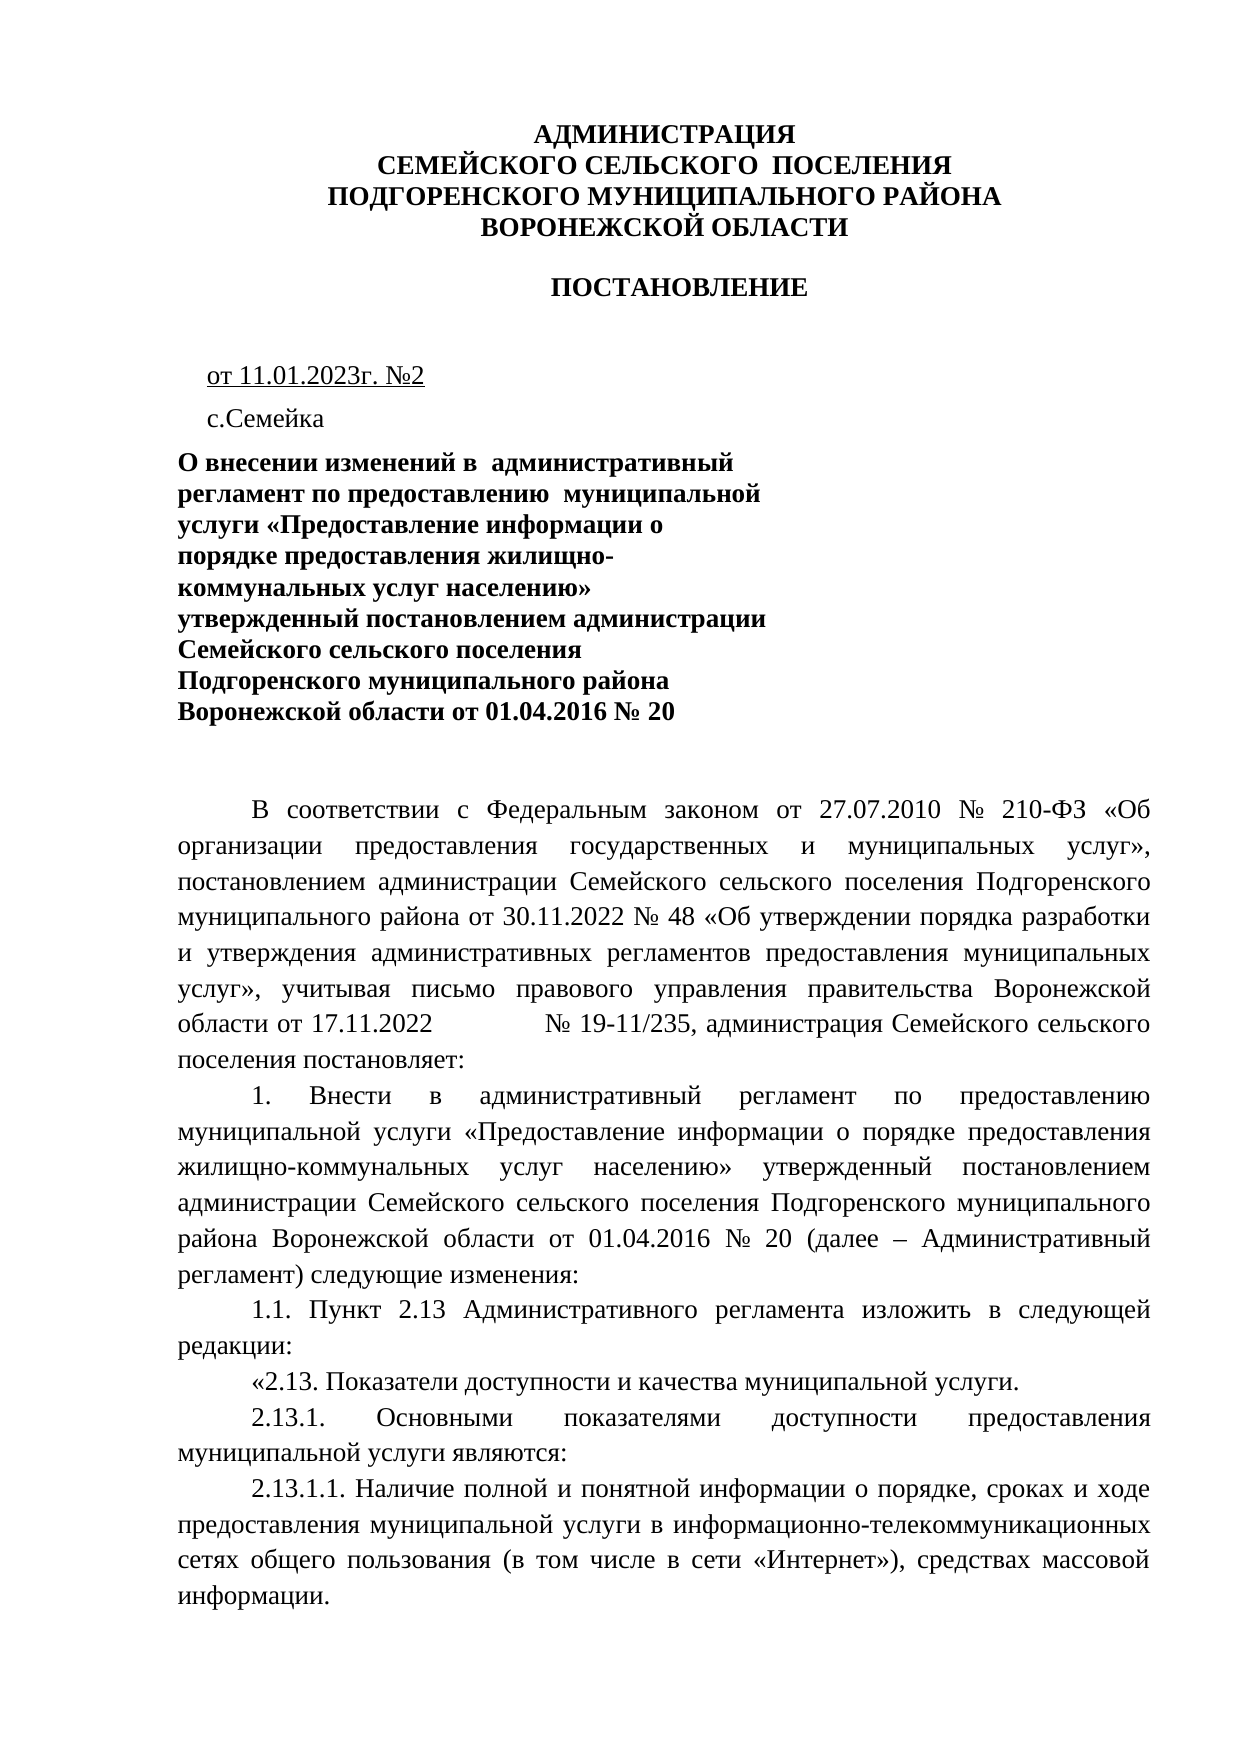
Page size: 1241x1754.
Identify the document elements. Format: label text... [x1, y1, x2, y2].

text ВОРОНЕЖСКОЙ ОБЛАСТИ [177, 212, 1152, 243]
text 1. Внести в административный регламент по предоставлению муниципальной услуги «Предоставление информации о порядке предоставления жилищно-коммунальных услуг населению» утвержденный постановлением администрации Семейского сельского поселения Подгоренского муниципального района Воронежской области от 01.04.2016 № 20 (далее – Административный регламент) следующие изменения: [177, 1079, 1152, 1289]
text 2.13.1.1. Наличие полной и понятной информации о порядке, сроках и ходе предоставления муниципальной услуги в информационно-телекоммуникационных сетях общего пользования (в том числе в сети «Интернет»), средствах массовой информации. [177, 1472, 1152, 1610]
text ПОДГОРЕНСКОГО МУНИЦИПАЛЬНОГО РАЙОНА [177, 180, 1152, 212]
text 1.1. Пункт 2.13 Административного регламента изложить в следующей редакции: [177, 1293, 1152, 1360]
text В соответствии с Федеральным законом от 27.07.2010 № 210-ФЗ «Об организации предоставления государственных и муниципальных услуг», постановлением администрации Семейского сельского поселения Подгоренского муниципального района от 30.11.2022 № 48 «Об утверждении порядка разработки и утверждения административных регламентов предоставления муниципальных услуг», учитывая письмо правового управления правительства Воронежской области от 17.11.2022 № 19-11/235, администрация Семейского сельского поселения постановляет: [177, 793, 1152, 1074]
text СЕМЕЙСКОГО СЕЛЬСКОГО ПОСЕЛЕНИЯ [177, 149, 1152, 180]
text О внесении изменений в административный регламент по предоставлению муниципальной услуги «Предоставление информации о порядке предоставления жилищно-коммунальных услуг населению» утвержденный постановлением администрации Семейского сельского поселения Подгоренского муниципального района Воронежской области от 01.04.2016 № 20 [177, 446, 767, 726]
text с.Семейка [207, 402, 1152, 433]
text от 11.01.2023г. №2 [207, 359, 1152, 390]
text АДМИНИСТРАЦИЯ [177, 118, 1152, 149]
text ПОСТАНОВЛЕНИЕ [207, 271, 1152, 303]
text 2.13.1. Основными показателями доступности предоставления муниципальной услуги являются: [177, 1401, 1152, 1467]
text «2.13. Показатели доступности и качества муниципальной услуги. [177, 1365, 1152, 1396]
